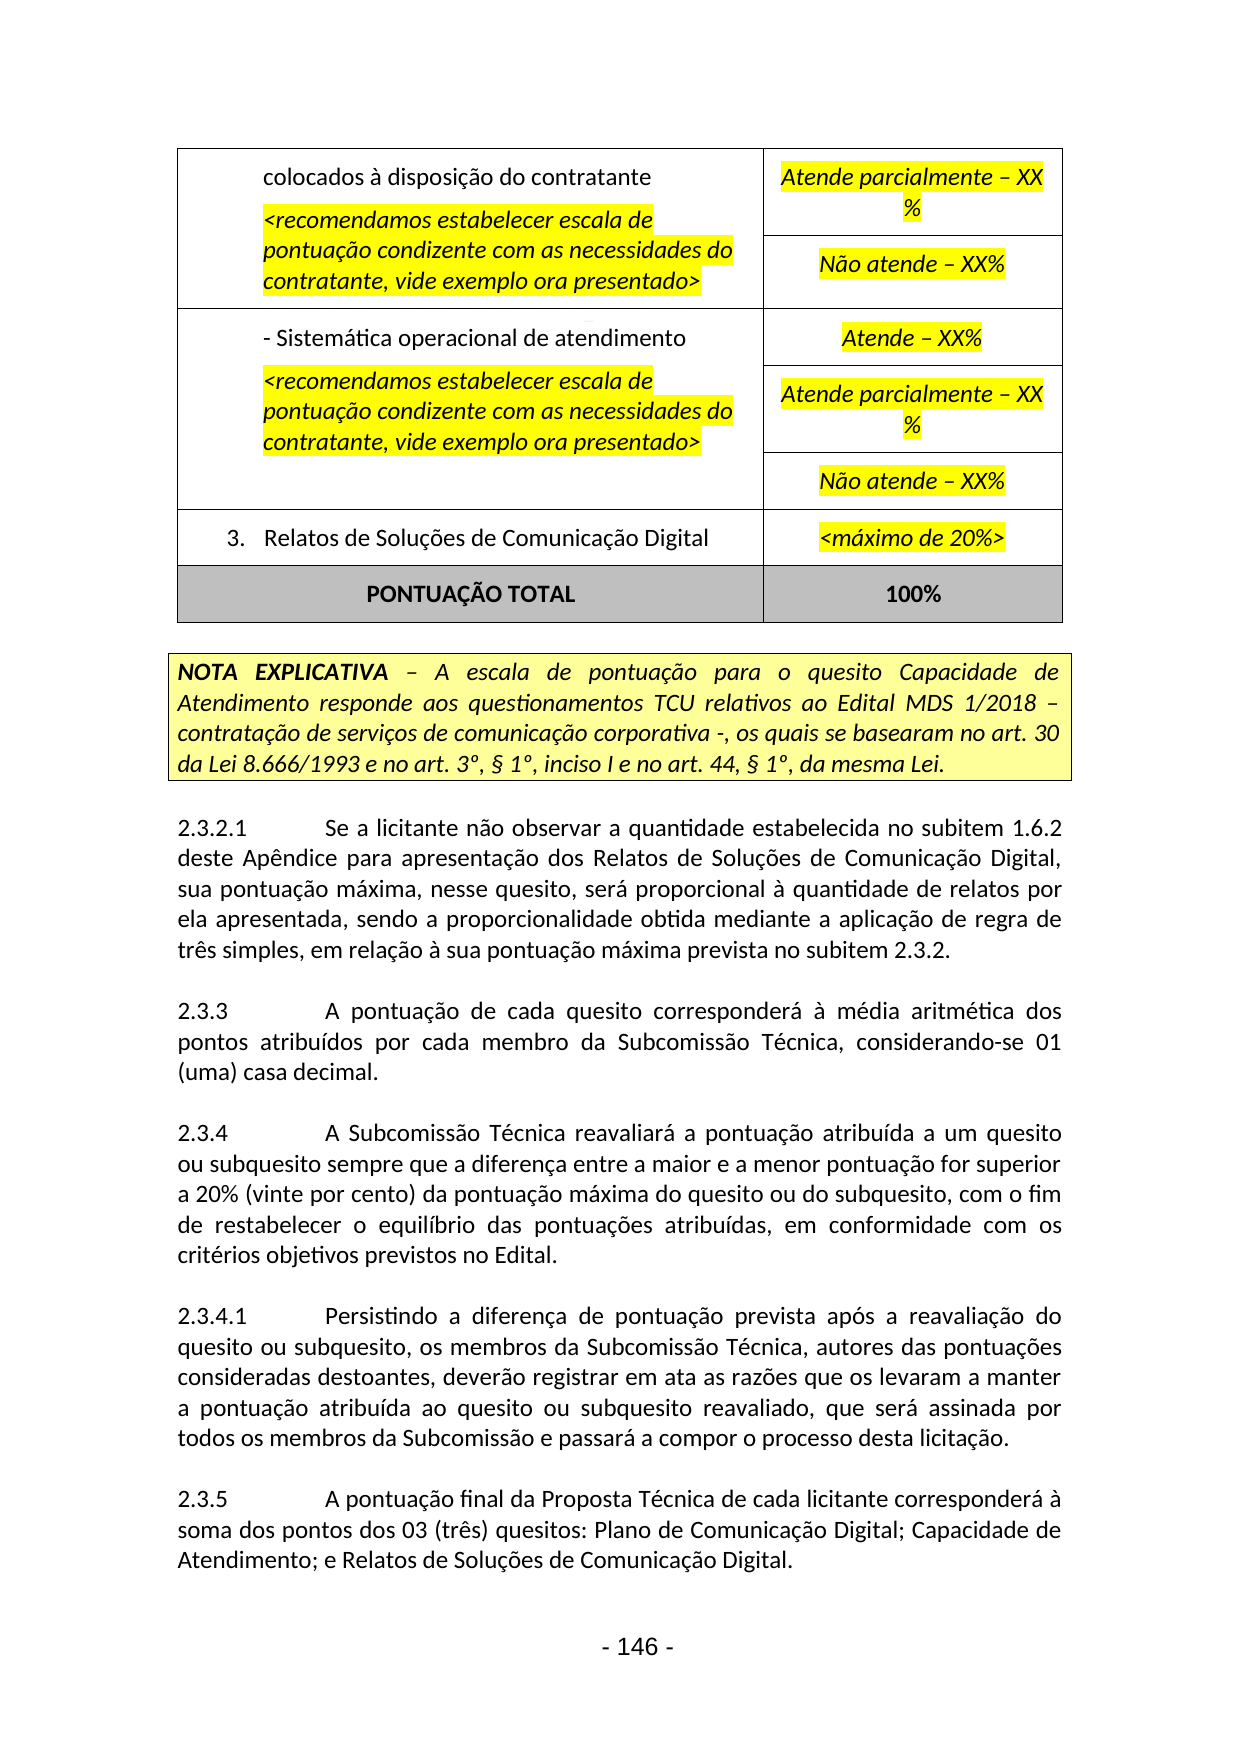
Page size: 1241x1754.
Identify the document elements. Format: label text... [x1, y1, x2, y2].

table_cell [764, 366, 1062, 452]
text NOTA EXPLICATIVA – A escala de pontuação para o quesito Capacidade de Atendimento responde aos questionamentos TCU relativos ao Edital MDS 1/2018 – contratação de serviços de comunicação corporativa -, os quais se basearam no art. 30 da Lei 8.666/1993 e no art. 3º, § 1º, inciso I e no art. 44, § 1º, da mesma Lei. [169, 654, 1071, 780]
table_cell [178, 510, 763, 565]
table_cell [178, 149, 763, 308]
list 2.3.3 A pontuação de cada quesito corresponderá à média aritmética dos pontos atribuídos por cada membro da Subcomissão Técnica, considerando-se 01 (uma) casa decimal. [177, 995, 1063, 1087]
list 2.3.2.1 Se a licitante não observar a quantidade estabelecida no subitem 1.6.2 deste Apêndice para apresentação dos Relatos de Soluções de Comunicação Digital, sua pontuação máxima, nesse quesito, será proporcional à quantidade de relatos por ela apresentada, sendo a proporcionalidade obtida mediante a aplicação de regra de três simples, em relação à sua pontuação máxima prevista no subitem 2.3.2. [177, 812, 1063, 964]
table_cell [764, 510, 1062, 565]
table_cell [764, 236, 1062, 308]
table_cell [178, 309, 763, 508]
list 2.3.5 A pontuação final da Proposta Técnica de cada licitante corresponderá à soma dos pontos dos 03 (três) quesitos: Plano de Comunicação Digital; Capacidade de Atendimento; e Relatos de Soluções de Comunicação Digital. [177, 1483, 1063, 1575]
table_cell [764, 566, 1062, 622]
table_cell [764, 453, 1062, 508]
list 2.3.4 A Subcomissão Técnica reavaliará a pontuação atribuída a um quesito ou subquesito sempre que a diferença entre a maior e a menor pontuação for superior a 20% (vinte por cento) da pontuação máxima do quesito ou do subquesito, com o fim de restabelecer o equilíbrio das pontuações atribuídas, em conformidade com os critérios objetivos previstos no Edital. [177, 1117, 1063, 1270]
list 2.3.4.1 Persistindo a diferença de pontuação prevista após a reavaliação do quesito ou subquesito, os membros da Subcomissão Técnica, autores das pontuações consideradas destoantes, deverão registrar em ata as razões que os levaram a manter a pontuação atribuída ao quesito ou subquesito reavaliado, que será assinada por todos os membros da Subcomissão e passará a compor o processo desta licitação. [177, 1300, 1063, 1453]
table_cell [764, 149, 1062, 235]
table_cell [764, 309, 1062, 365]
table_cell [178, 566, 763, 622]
